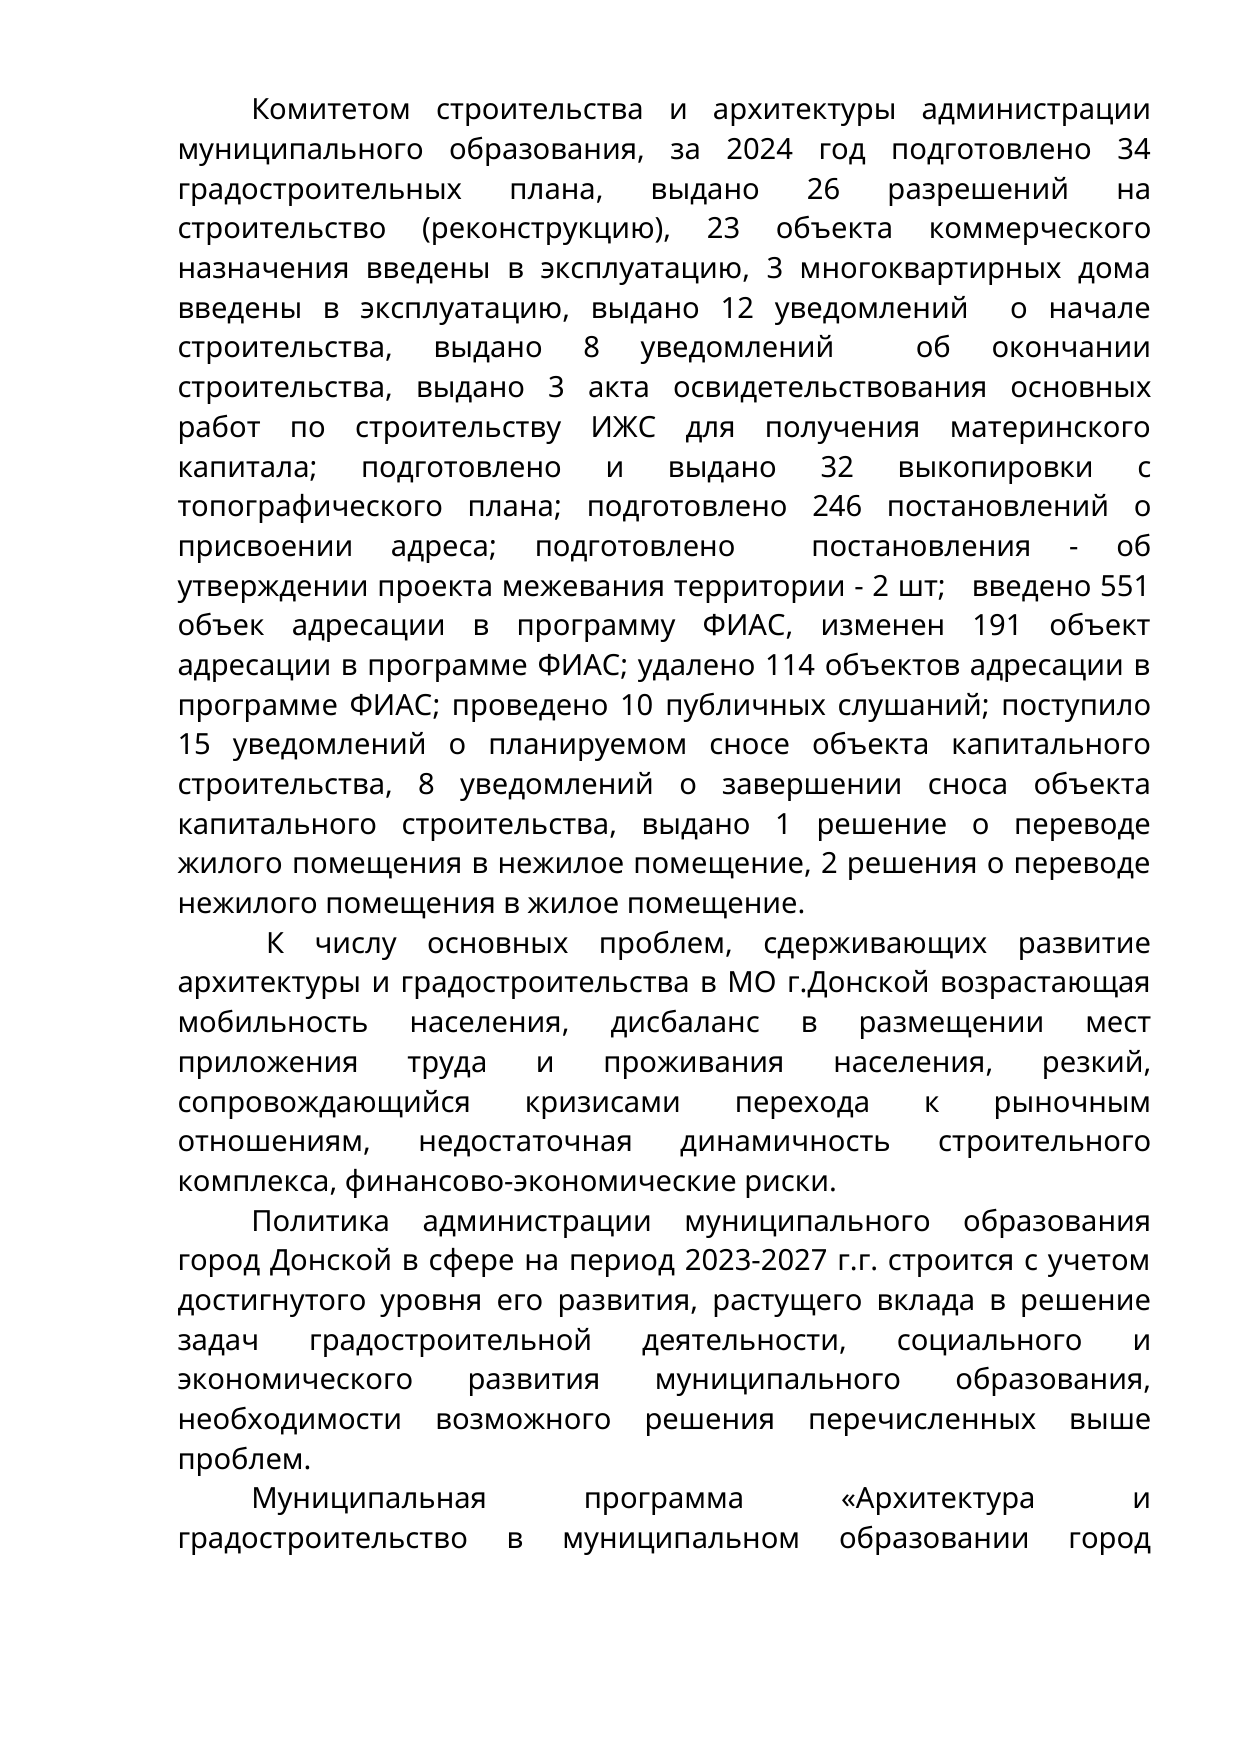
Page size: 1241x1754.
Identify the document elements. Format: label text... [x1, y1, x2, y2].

text Комитетом строительства и архитектуры администрации муниципального образования, за 2024 год подготовлено 34 градостроительных плана, выдано 26 разрешений на строительство (реконструкцию), 23 объекта коммерческого назначения введены в эксплуатацию, 3 многоквартирных дома введены в эксплуатацию, выдано 12 уведомлений о начале строительства, выдано 8 уведомлений об окончании строительства, выдано 3 акта освидетельствования основных работ по строительству ИЖС для получения материнского капитала; подготовлено и выдано 32 выкопировки с топографического плана; подготовлено 246 постановлений о присвоении адреса; подготовлено постановления - об утверждении проекта межевания территории - 2 шт; введено 551 объек адресации в программу ФИАС, изменен 191 объект адресации в программе ФИАС; удалено 114 объектов адресации в программе ФИАС; проведено 10 публичных слушаний; поступило 15 уведомлений о планируемом сносе объекта капитального строительства, 8 уведомлений о завершении сноса объекта капитального строительства, выдано 1 решение о переводе жилого помещения в нежилое помещение, 2 решения о переводе нежилого помещения в жилое помещение. [177, 89, 1152, 922]
text Политика администрации муниципального образования город Донской в сфере на период 2023-2027 г.г. строится с учетом достигнутого уровня его развития, растущего вклада в решение задач градостроительной деятельности, социального и экономического развития муниципального образования, необходимости возможного решения перечисленных выше проблем. [177, 1200, 1152, 1478]
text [177, 1478, 1152, 1557]
text К числу основных проблем, сдерживающих развитие архитектуры и градостроительства в МО г.Донской возрастающая мобильность населения, дисбаланс в размещении мест приложения труда и проживания населения, резкий, сопровождающийся кризисами перехода к рыночным отношениям, недостаточная динамичность строительного комплекса, финансово-экономические риски. [177, 922, 1152, 1200]
